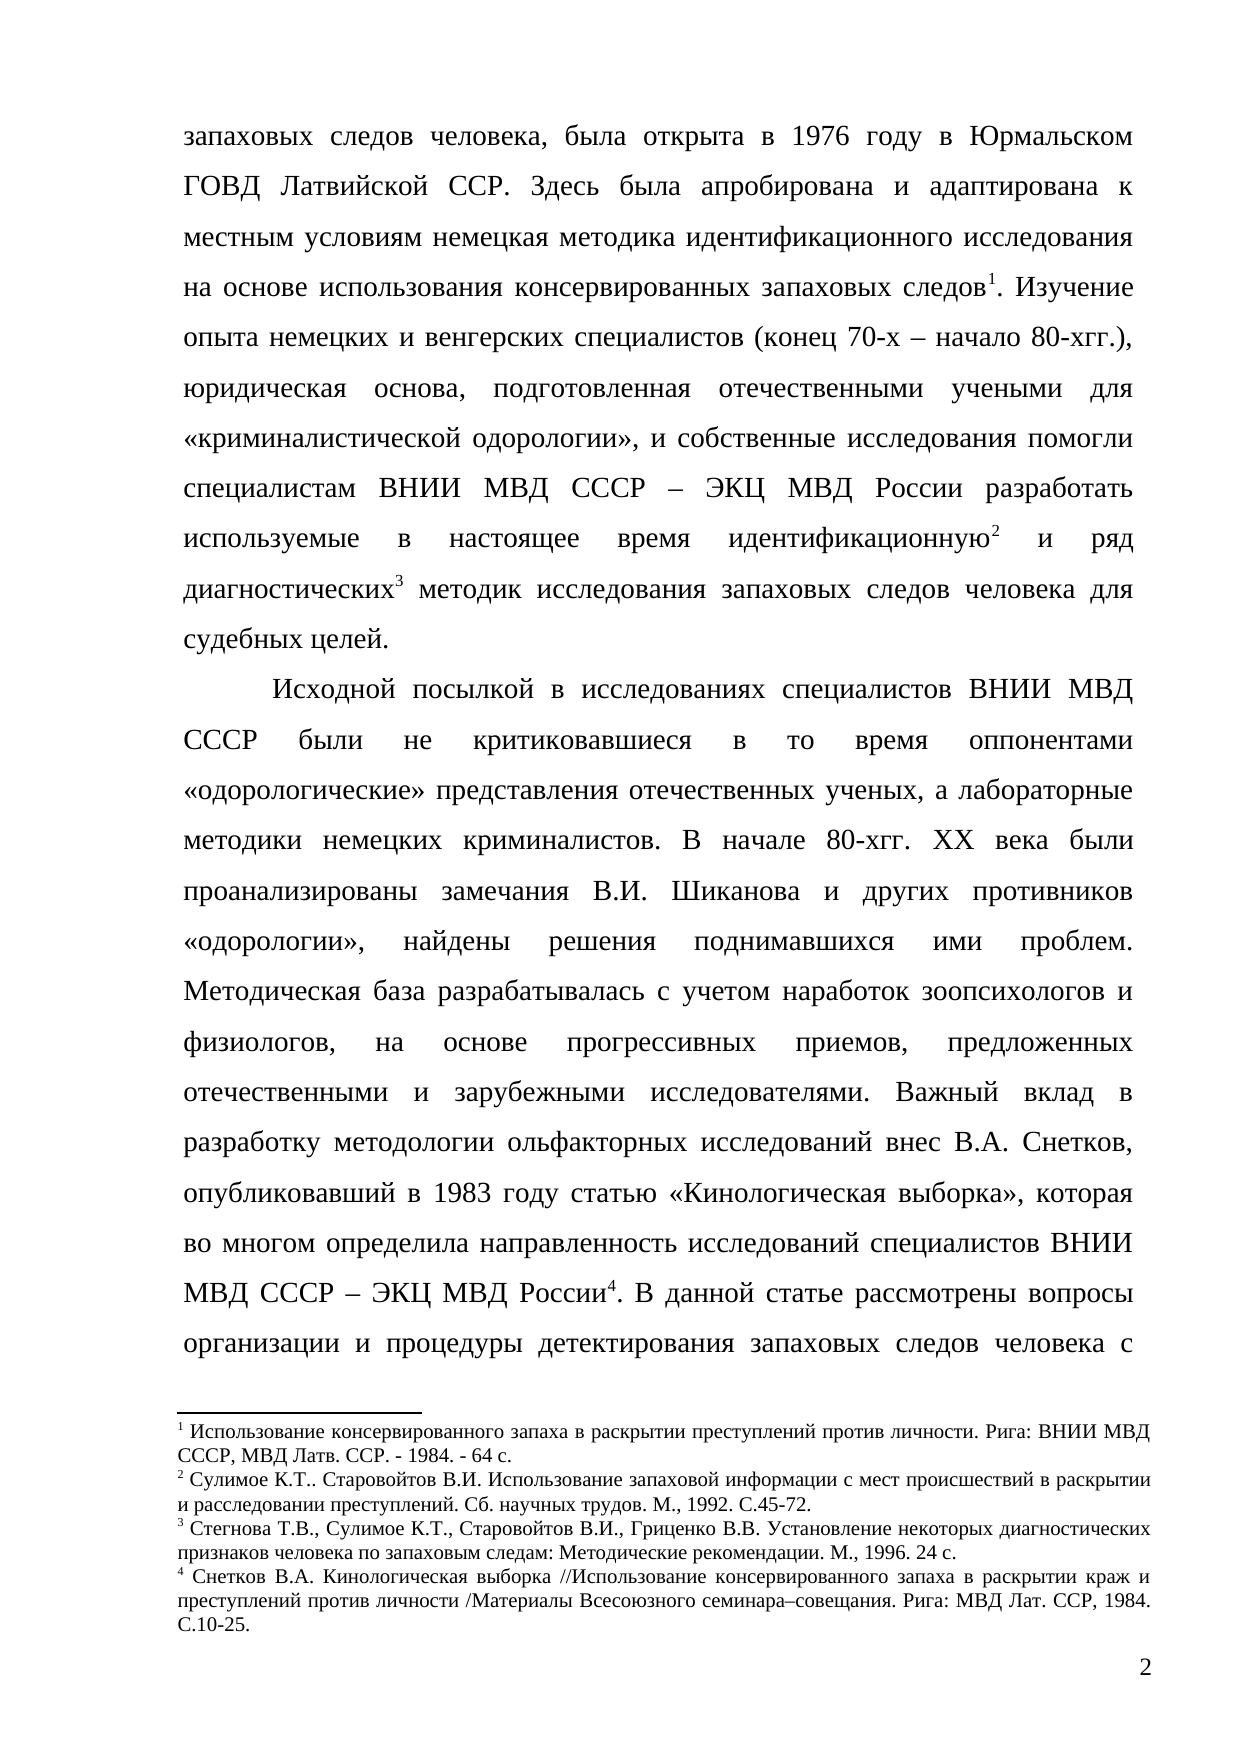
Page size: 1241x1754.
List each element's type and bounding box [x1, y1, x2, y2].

text [183, 118, 1134, 655]
text [183, 672, 1134, 1359]
